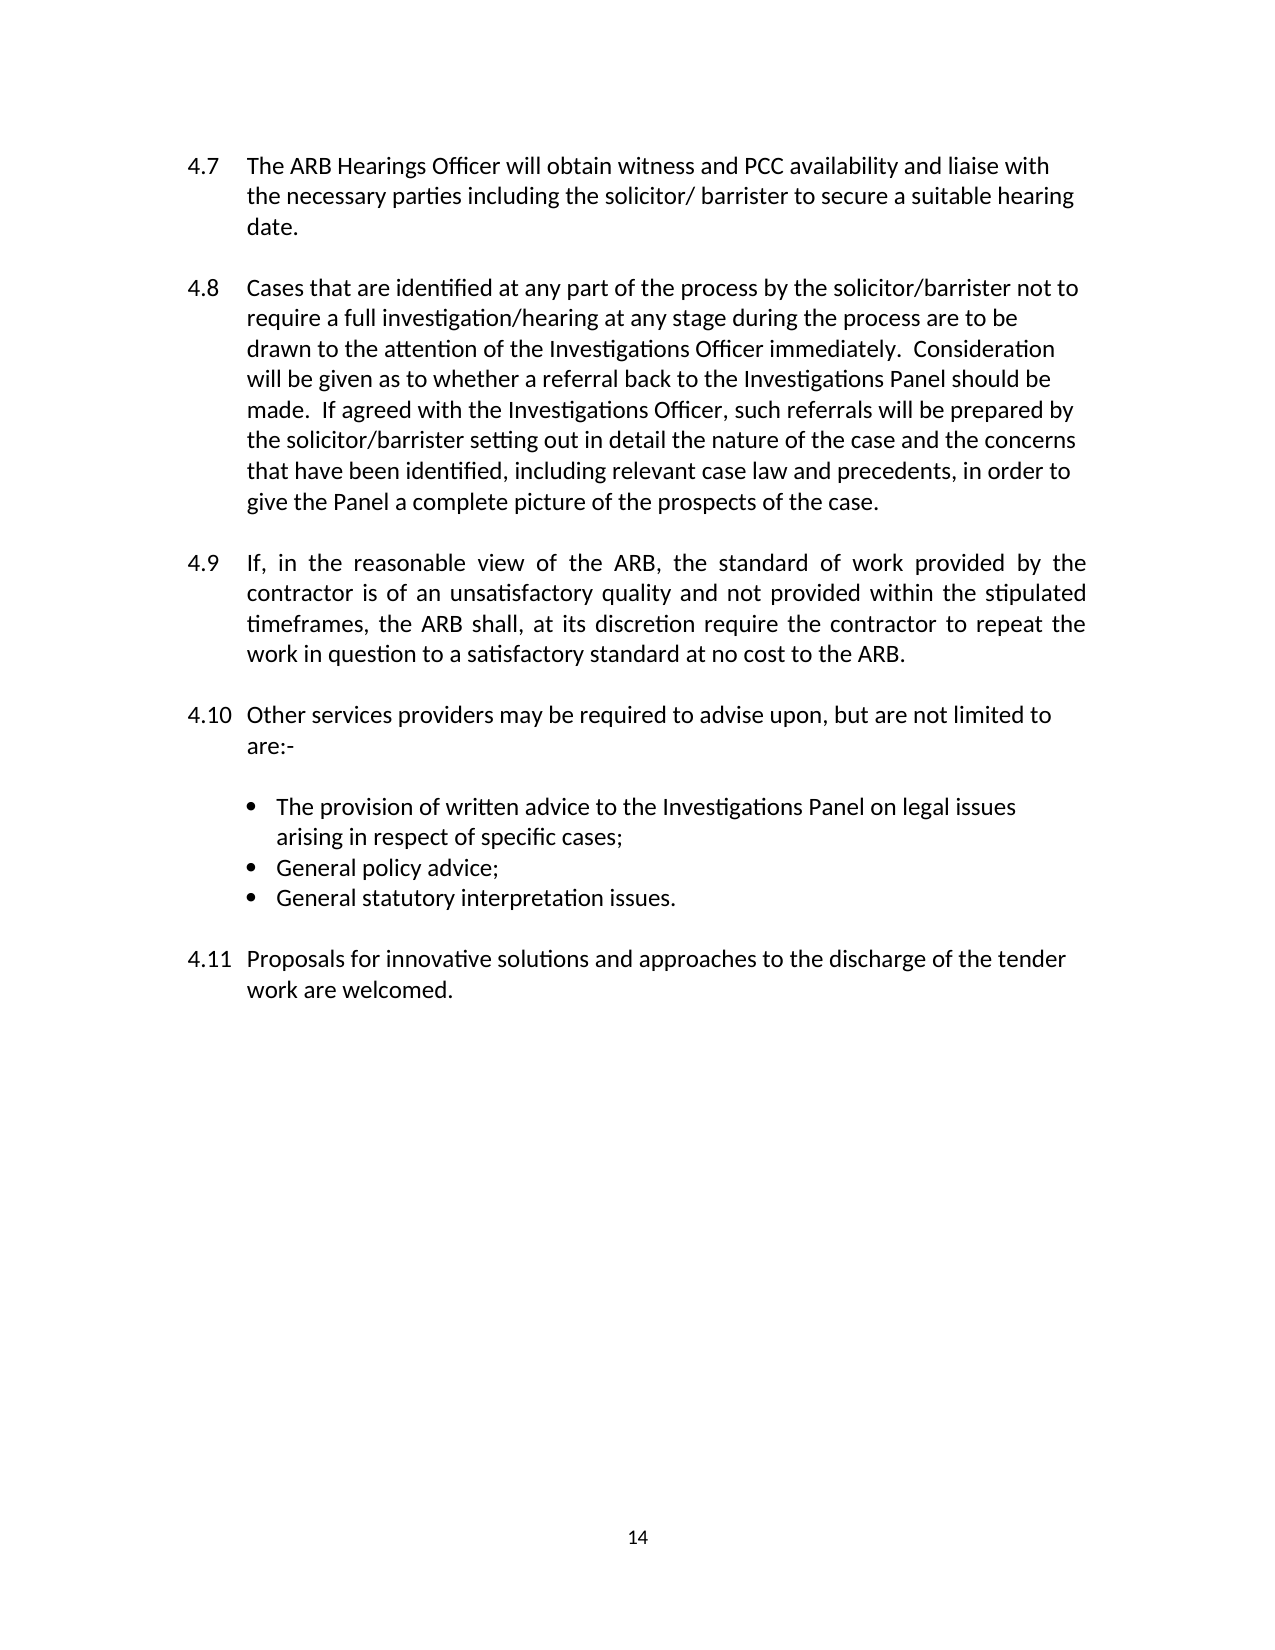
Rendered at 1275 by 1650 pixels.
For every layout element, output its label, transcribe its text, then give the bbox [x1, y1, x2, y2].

list General statutory interpretation issues. [247, 882, 1087, 913]
text 4.8 Cases that are identified at any part of the process by the solicitor/barrister not to require a full investigation/hearing at any stage during the process are to be drawn to the attention of the Investigations Officer immediately. Consideration will be given as to whether a referral back to the Investigations Panel should be made. If agreed with the Investigations Officer, such referrals will be prepared by the solicitor/barrister setting out in detail the nature of the case and the concerns that have been identified, including relevant case law and precedents, in order to give the Panel a complete picture of the prospects of the case. [187, 272, 1087, 516]
list The provision of written advice to the Investigations Panel on legal issues arising in respect of specific cases; [247, 791, 1087, 852]
text 4.10 Other services providers may be required to advise upon, but are not limited to are:- [187, 699, 1087, 760]
list General policy advice; [247, 852, 1087, 882]
text 4.11 Proposals for innovative solutions and approaches to the discharge of the tender work are welcomed. [187, 943, 1087, 1004]
text 4.7 The ARB Hearings Officer will obtain witness and PCC availability and liaise with the necessary parties including the solicitor/ barrister to secure a suitable hearing date. [187, 150, 1087, 242]
text 4.9 If, in the reasonable view of the ARB, the standard of work provided by the contractor is of an unsatisfactory quality and not provided within the stipulated timeframes, the ARB shall, at its discretion require the contractor to repeat the work in question to a satisfactory standard at no cost to the ARB. [187, 547, 1087, 669]
